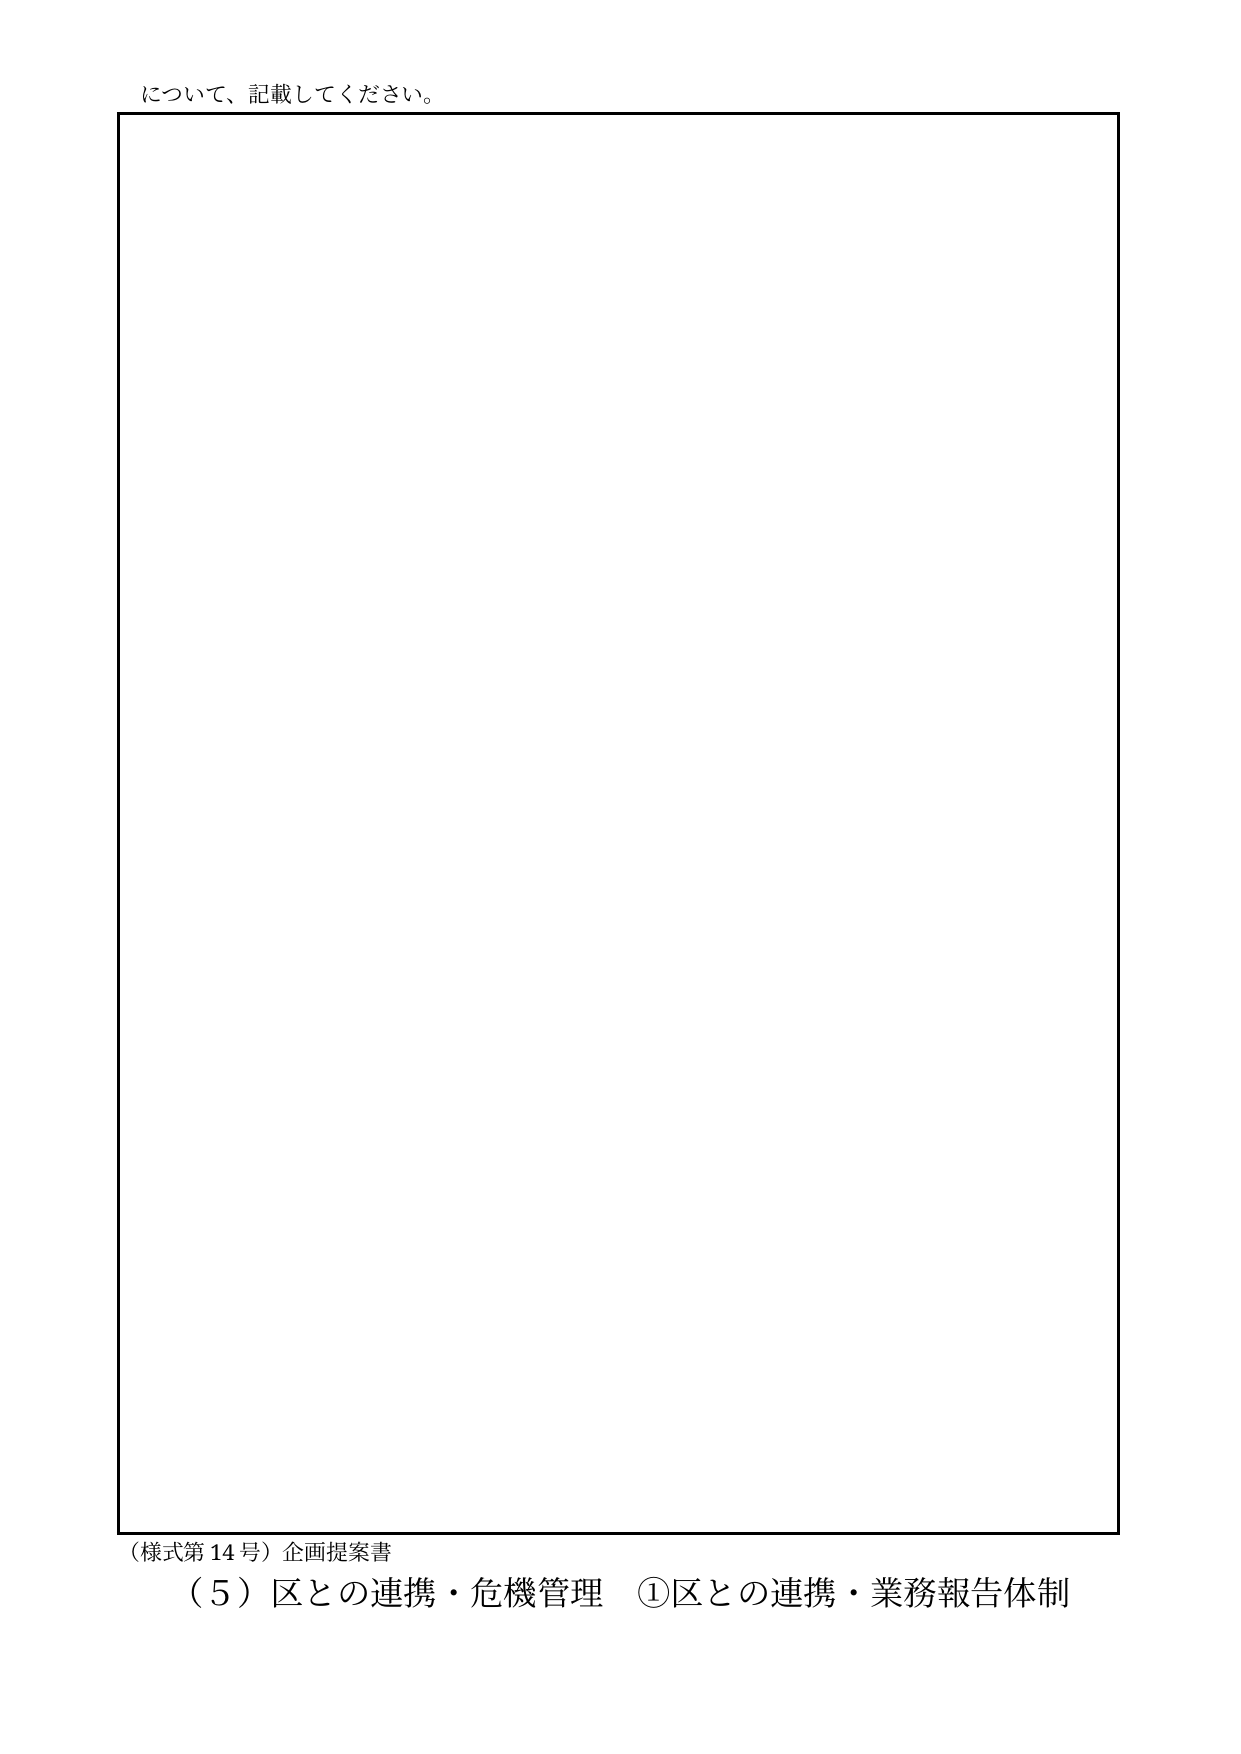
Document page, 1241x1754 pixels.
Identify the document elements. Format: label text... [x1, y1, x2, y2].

text （５）区との連携・危機管理 ①区との連携・業務報告体制 [118, 1567, 1122, 1614]
table_header [120, 115, 1117, 1532]
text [118, 75, 1122, 112]
text （様式第14号）企画提案書 [118, 1535, 1122, 1567]
